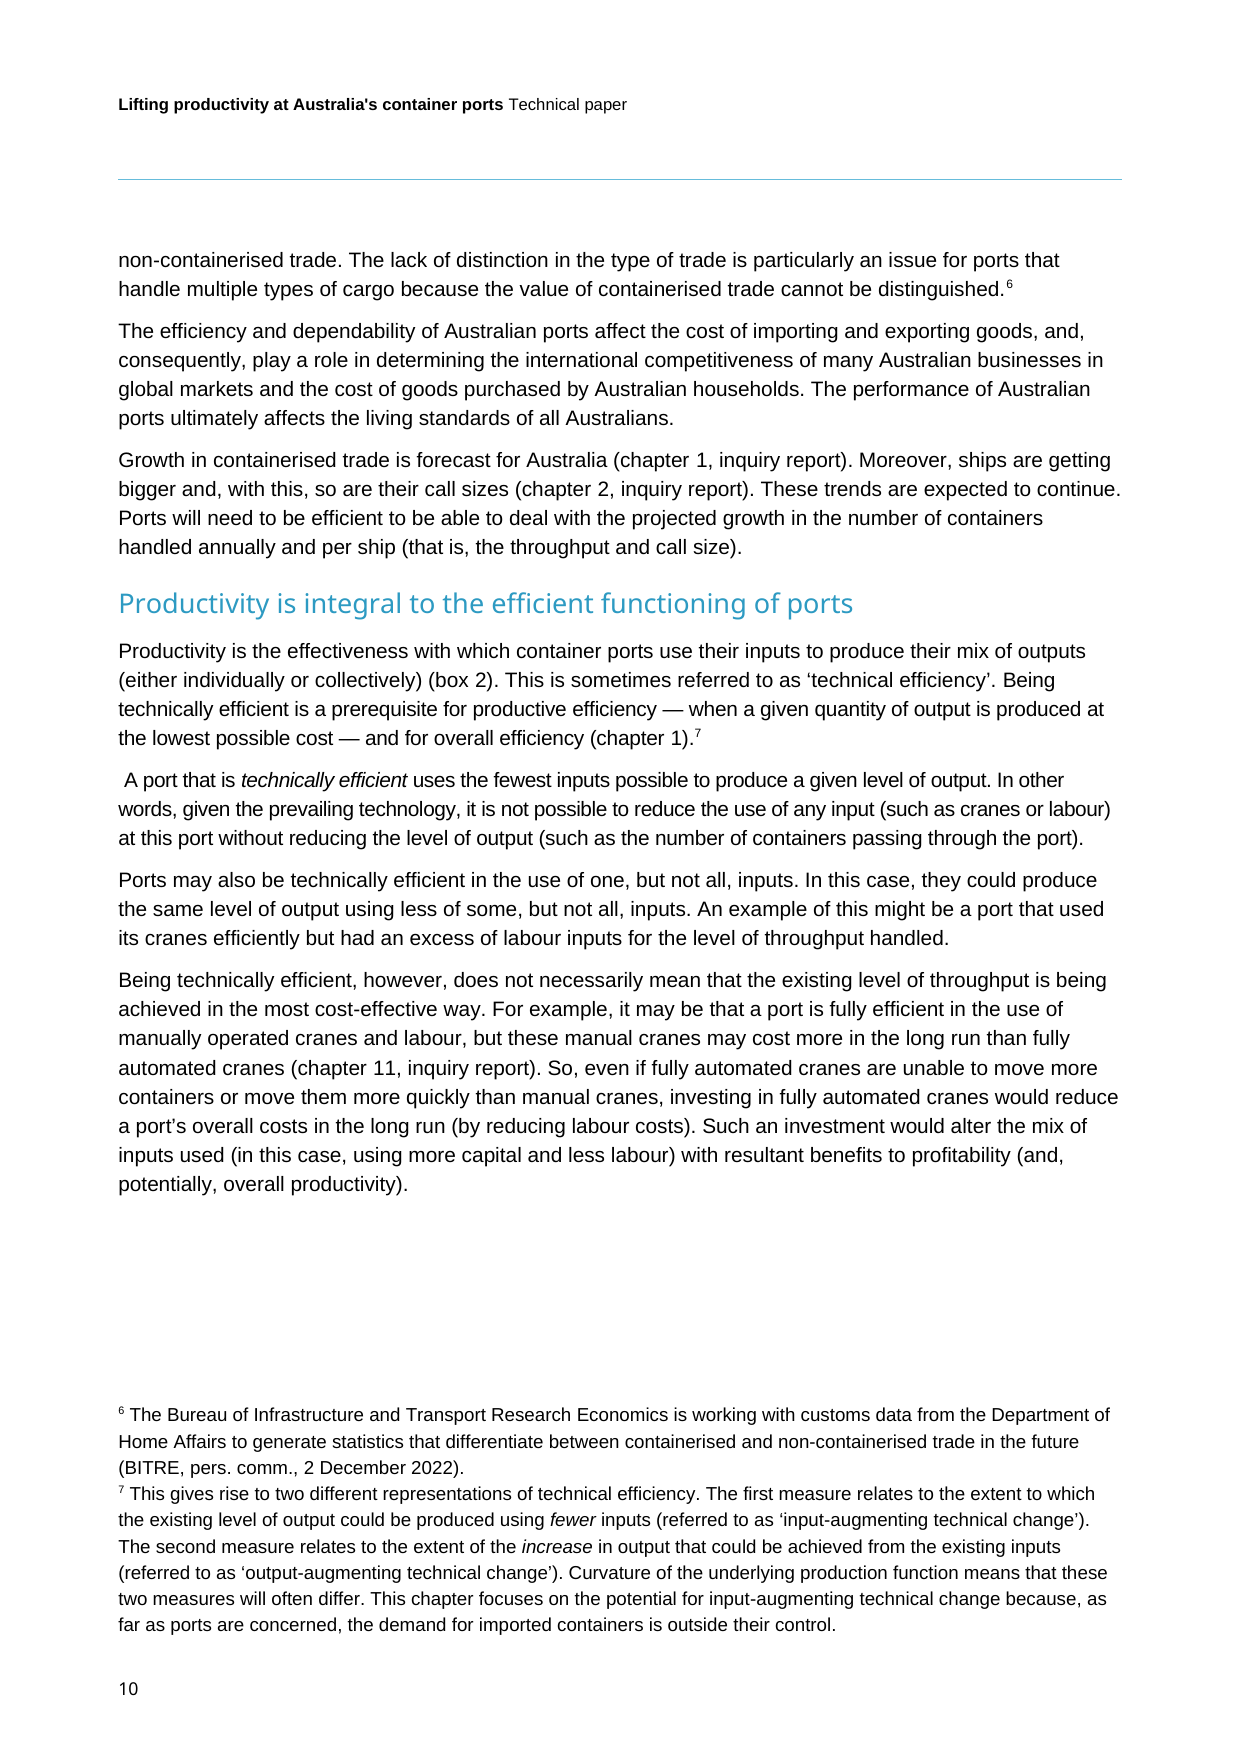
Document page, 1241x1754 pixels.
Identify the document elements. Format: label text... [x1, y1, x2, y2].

text Being technically efficient, however, does not necessarily mean that the existing level of throughput is being achieved in the most cost-effective way. For example, it may be that a port is fully efficient in the use of manually operated cranes and labour, but these manual cranes may cost more in the long run than fully automated cranes (chapter 11, inquiry report). So, even if fully automated cranes are unable to move more containers or move them more quickly than manual cranes, investing in fully automated cranes would reduce a port’s overall costs in the long run (by reducing labour costs). Such an investment would alter the mix of inputs used (in this case, using more capital and less labour) with resultant benefits to profitability (and, potentially, overall productivity). [118, 963, 1122, 1196]
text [118, 242, 1122, 301]
text A port that is technically efficient uses the fewest inputs possible to produce a given level of output. In other words, given the prevailing technology, it is not possible to reduce the use of any input (such as cranes or labour) at this port without reducing the level of output (such as the number of containers passing through the port). [118, 763, 1122, 850]
text Growth in containerised trade is forecast for Australia (chapter 1, inquiry report). Moreover, ships are getting bigger and, with this, so are their call sizes (chapter 2, inquiry report). These trends are expected to continue. Ports will need to be efficient to be able to deal with the projected growth in the number of containers handled annually and per ship (that is, the throughput and call size). [118, 442, 1122, 559]
text The efficiency and dependability of Australian ports affect the cost of importing and exporting goods, and, consequently, play a role in determining the international competitiveness of many Australian businesses in global markets and the cost of goods purchased by Australian households. The performance of Australian ports ultimately affects the living standards of all Australians. [118, 313, 1122, 430]
text Productivity is the effectiveness with which container ports use their inputs to produce their mix of outputs (either individually or collectively) (box 2). This is sometimes referred to as ‘technical efficiency’. Being technically efficient is a prerequisite for productive efficiency — when a given quantity of output is produced at the lowest possible cost — and for overall efficiency (chapter 1). [118, 633, 1122, 750]
text Ports may also be technically efficient in the use of one, but not all, inputs. In this case, they could produce the same level of output using less of some, but not all, inputs. An example of this might be a port that used its cranes efficiently but had an excess of labour inputs for the level of throughput handled. [118, 863, 1122, 950]
subtitle Productivity is integral to the efficient functioning of ports [118, 584, 1122, 621]
